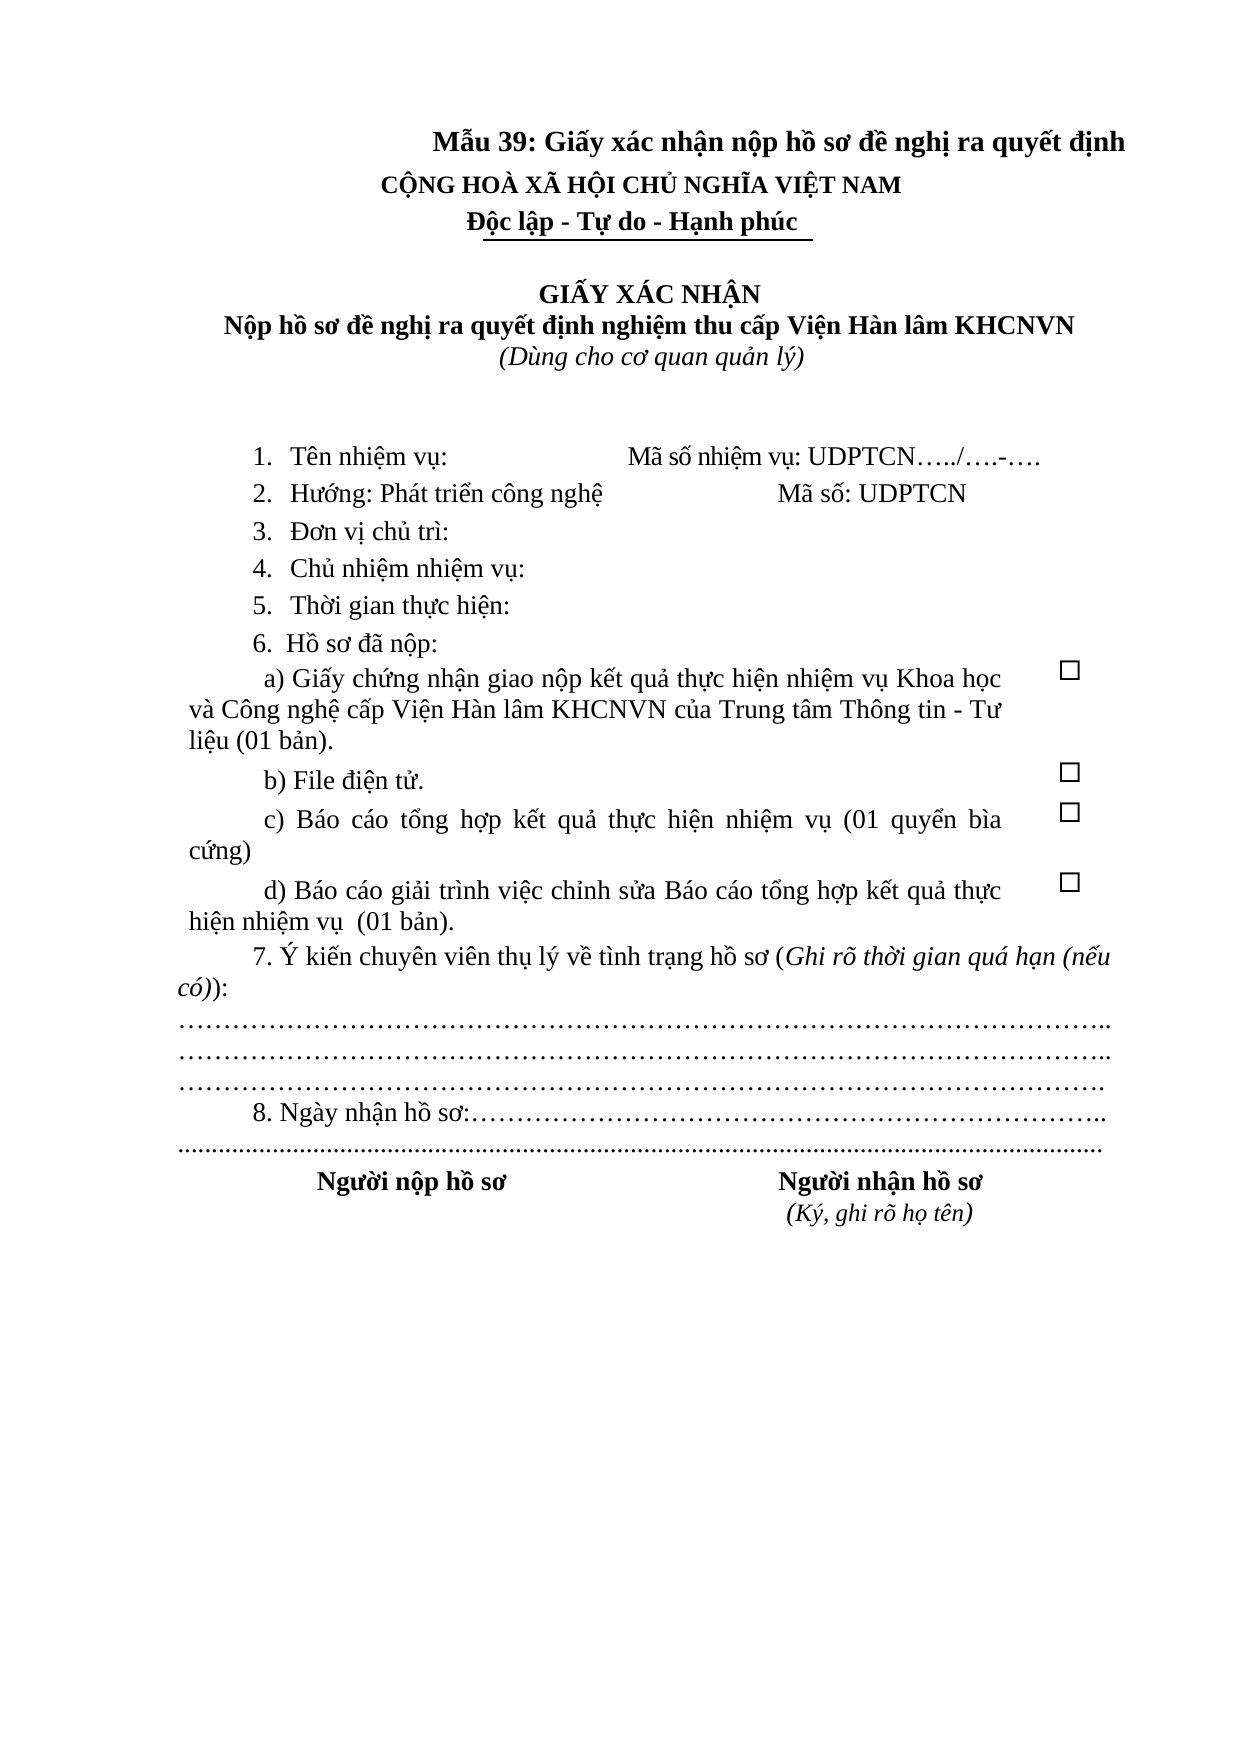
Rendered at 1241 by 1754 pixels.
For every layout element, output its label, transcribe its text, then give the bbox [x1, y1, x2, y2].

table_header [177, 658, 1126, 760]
text (Dùng cho cơ quan quản lý) [177, 340, 1122, 371]
list Hướng: Phát triển công nghệ Mã số: UDPTCN [252, 477, 1122, 508]
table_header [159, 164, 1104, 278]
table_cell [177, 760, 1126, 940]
text 7. Ý kiến chuyên viên thụ lý về tình trạng hồ sơ (Ghi rõ thời gian quá hạn (nếu có)): [177, 940, 1122, 1003]
text ………………………………………………………………………………………….. [177, 1034, 1122, 1065]
text Mẫu 39: Giấy xác nhận nộp hồ sơ đề nghị ra quyết định [177, 124, 1126, 158]
text ………………………………………………………………………………………….. [177, 1003, 1122, 1034]
text 8. Ngày nhận hồ sơ:…………………………………………………………….. [252, 1096, 1122, 1127]
list Thời gian thực hiện: [252, 589, 1122, 621]
text Nộp hồ sơ đề nghị ra quyết định nghiệm thu cấp Viện Hàn lâm KHCNVN [177, 309, 1122, 340]
text …………………………………………………………………………………………. [177, 1065, 1122, 1096]
text GIẤY XÁC NHẬN [177, 278, 1122, 309]
text 6. Hồ sơ đã nộp: [177, 627, 1122, 658]
list Đơn vị chủ trì: [252, 514, 1122, 546]
list Tên nhiệm vụ: Mã số nhiệm vụ: UDPTCN…../….-…. [252, 440, 1122, 471]
text ......................................................................................................................................... [177, 1127, 1122, 1158]
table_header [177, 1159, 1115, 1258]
list Chủ nhiệm nhiệm vụ: [252, 552, 1122, 583]
